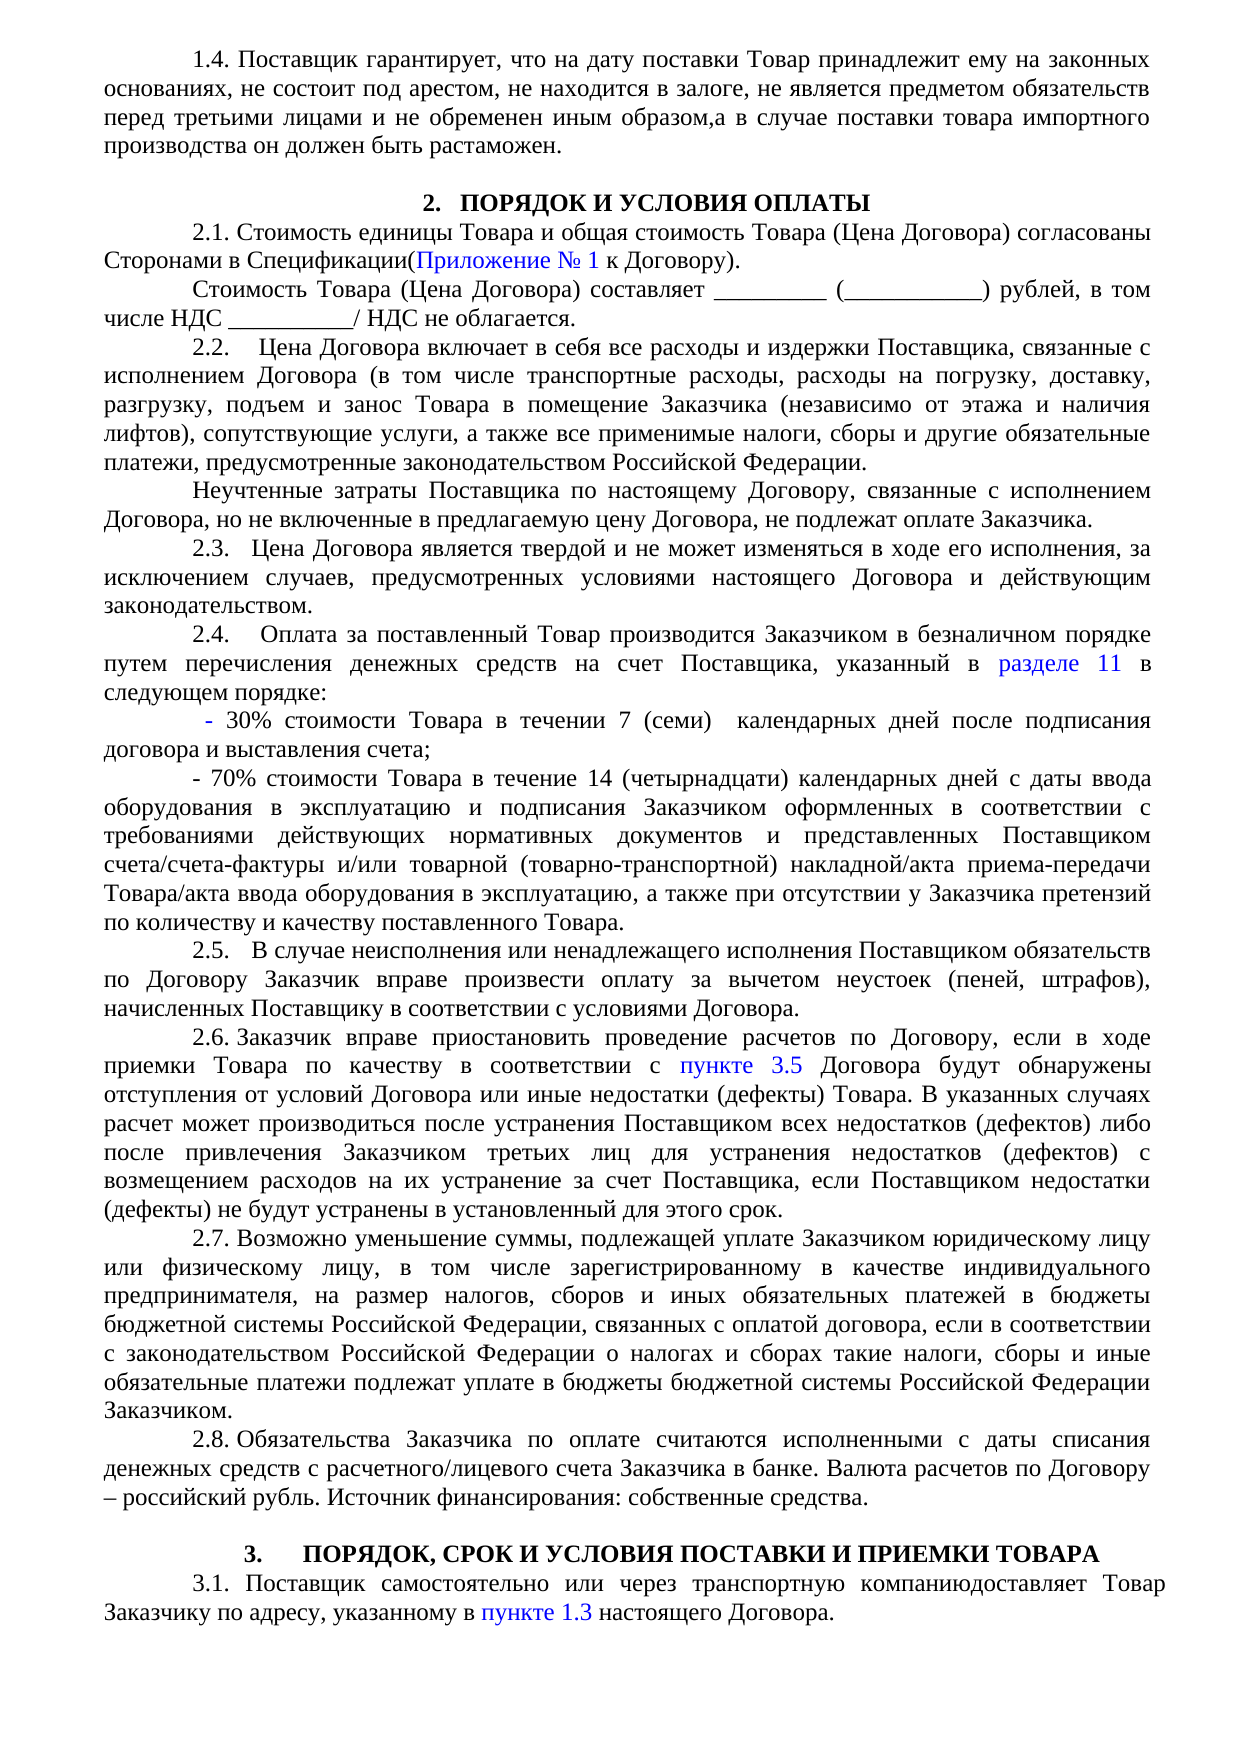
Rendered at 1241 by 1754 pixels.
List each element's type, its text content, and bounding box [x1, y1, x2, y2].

text 2.2. Цена Договора включает в себя все расходы и издержки Поставщика, связанные с исполнением Договора (в том числе транспортные расходы, расходы на погрузку, доставку, разгрузку, подъем и занос Товара в помещение Заказчика (независимо от этажа и наличия лифтов), сопутствующие услуги, а также все применимые налоги, сборы и другие обязательные платежи, предусмотренные законодательством Российской Федерации. [103, 332, 1152, 476]
text 2.3. Цена Договора является твердой и не может изменяться в ходе его исполнения, за исключением случаев, предусмотренных условиями настоящего Договора и действующим законодательством. [103, 533, 1152, 619]
list Стоимость единицы Товара и общая стоимость Товара (Цена Договора) согласованы Сторонами в Спецификации(Приложение № 1 к Договору). [103, 217, 1152, 274]
list ПОРЯДОК, СРОК И УСЛОВИЯ ПОСТАВКИ И ПРИЕМКИ ТОВАРА [103, 1539, 1152, 1568]
list Обязательства Заказчика по оплате считаются исполненными с даты списания денежных средств с расчетного/лицевого счета Заказчика в банке. Валюта расчетов по Договору – российский рубль. Источник финансирования: собственные средства. [103, 1424, 1152, 1511]
list ПОРЯДОК И УСЛОВИЯ ОПЛАТЫ [141, 188, 1152, 217]
list Заказчик вправе приостановить проведение расчетов по Договору, если в ходе приемки Товара по качеству в соответствии с пункте 3.5 Договора будут обнаружены отступления от условий Договора или иные недостатки (дефекты) Товара. В указанных случаях расчет может производиться после устранения Поставщиком всех недостатков (дефектов) либо после привлечения Заказчиком третьих лиц для устранения недостатков (дефектов) с возмещением расходов на их устранение за счет Поставщика, если Поставщиком недостатки (дефекты) не будут устранены в установленный для этого срок. [103, 1022, 1152, 1223]
text 2.5. В случае неисполнения или ненадлежащего исполнения Поставщиком обязательств по Договору Заказчик вправе произвести оплату за вычетом неустоек (пеней, штрафов), начисленных Поставщику в соответствии с условиями Договора. [103, 936, 1152, 1022]
text 1.4. Поставщик гарантирует, что на дату поставки Товар принадлежит ему на законных основаниях, не состоит под арестом, не находится в залоге, не является предметом обязательств перед третьими лицами и не обременен иным образом,а в случае поставки товара импортного производства он должен быть растаможен. [103, 44, 1152, 159]
text - 30% стоимости Товара в течении 7 (семи) календарных дней после подписания договора и выставления счета; [103, 706, 1152, 763]
text - 70% стоимости Товара в течение 14 (четырнадцати) календарных дней с даты ввода оборудования в эксплуатацию и подписания Заказчиком оформленных в соответствии с требованиями действующих нормативных документов и представленных Поставщиком счета/счета-фактуры и/или товарной (товарно-транспортной) накладной/акта приема-передачи Товара/акта ввода оборудования в эксплуатацию, а также при отсутствии у Заказчика претензий по количеству и качеству поставленного Товара. [103, 763, 1152, 936]
text Стоимость Товара (Цена Договора) составляет _________ (___________) рублей, в том числе НДС __________/ НДС не облагается. [103, 274, 1152, 332]
text Неучтенные затраты Поставщика по настоящему Договору, связанные с исполнением Договора, но не включенные в предлагаемую цену Договора, не подлежат оплате Заказчика. [103, 476, 1152, 533]
text 3.1. Поставщик самостоятельно или через транспортную компаниюдоставляет Товар Заказчику по адресу, указанному в пункте 1.3 настоящего Договора. [103, 1568, 1166, 1626]
list Возможно уменьшение суммы, подлежащей уплате Заказчиком юридическому лицу или физическому лицу, в том числе зарегистрированному в качестве индивидуального предпринимателя, на размер налогов, сборов и иных обязательных платежей в бюджеты бюджетной системы Российской Федерации, связанных с оплатой договора, если в соответствии с законодательством Российской Федерации о налогах и сборах такие налоги, сборы и иные обязательные платежи подлежат уплате в бюджеты бюджетной системы Российской Федерации Заказчиком. [103, 1223, 1152, 1424]
text 2.4. Оплата за поставленный Товар производится Заказчиком в безналичном порядке путем перечисления денежных средств на счет Поставщика, указанный в разделе 11 в следующем порядке: [103, 619, 1152, 706]
